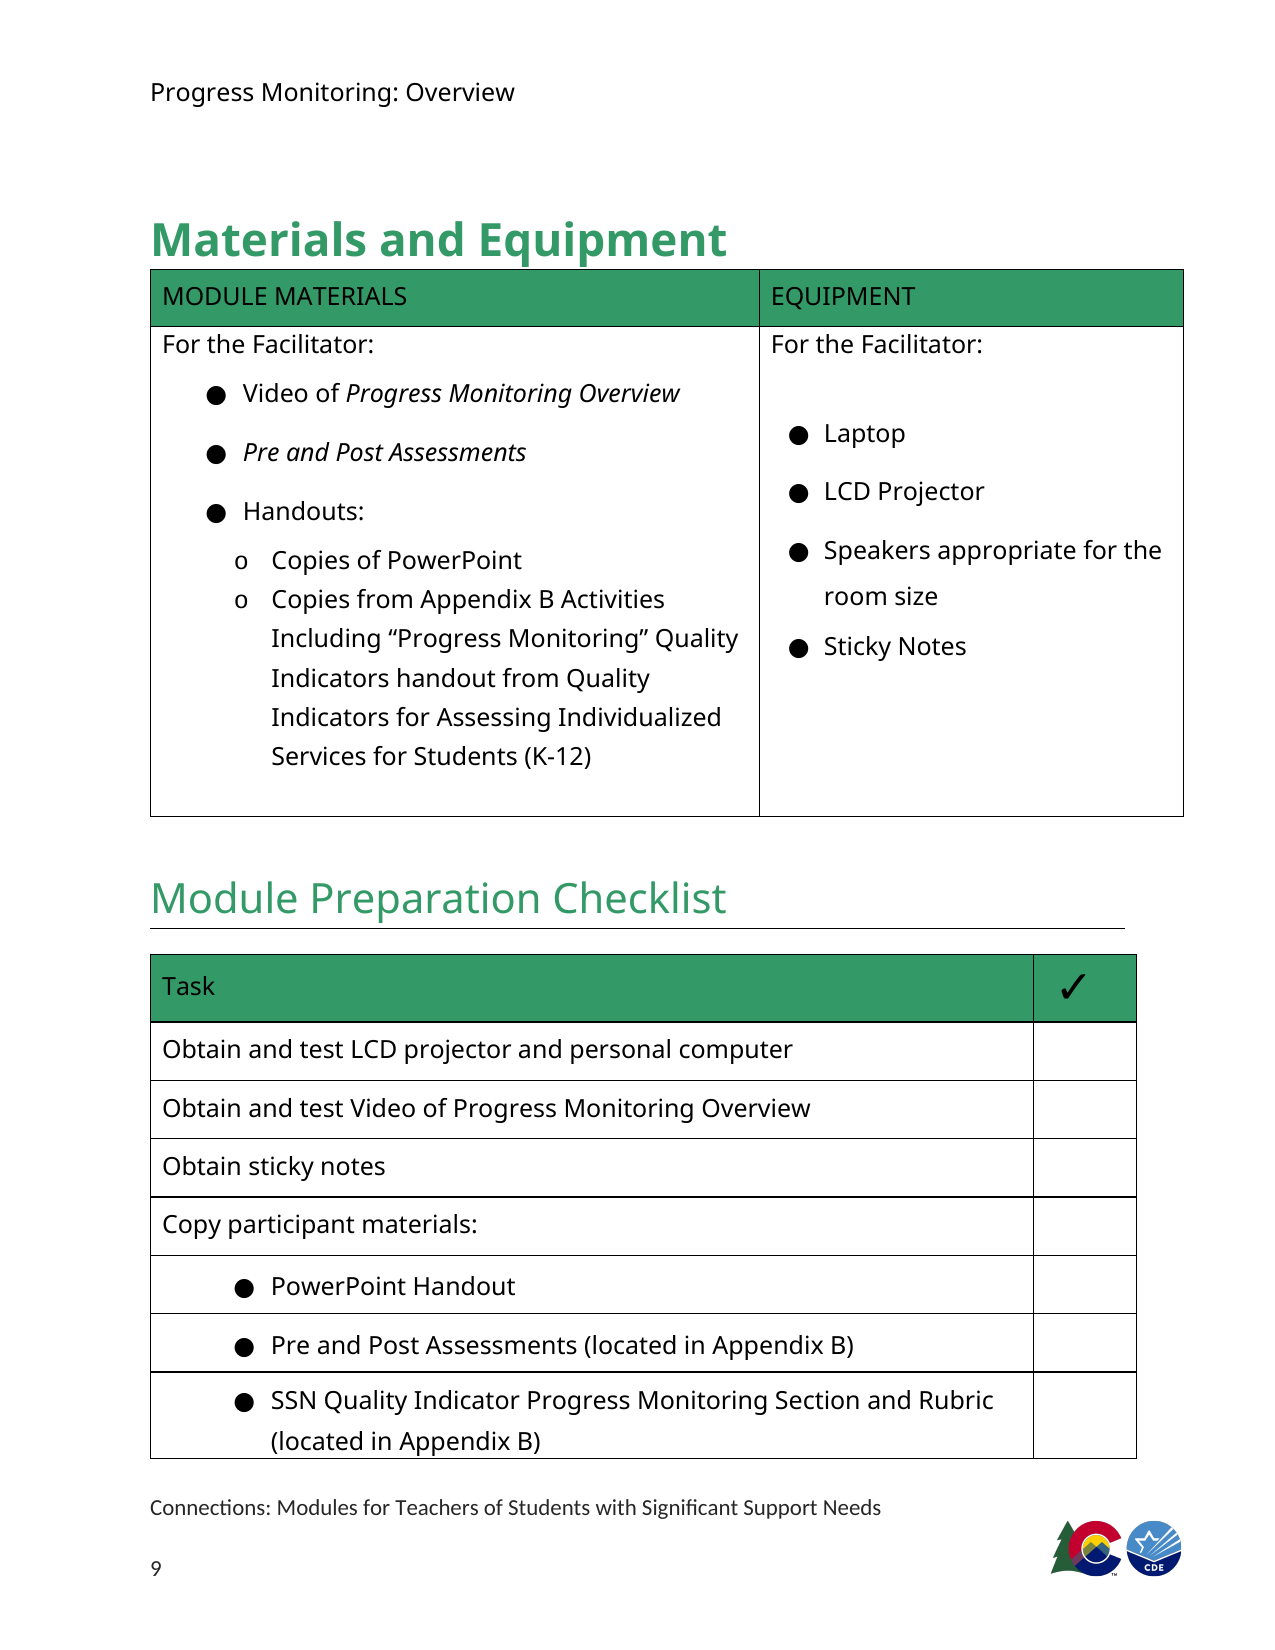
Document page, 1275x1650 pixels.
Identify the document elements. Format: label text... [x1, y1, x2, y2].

table_cell [1034, 1314, 1136, 1371]
table_cell Obtain sticky notes [151, 1139, 1033, 1196]
text Materials and Equipment [150, 207, 1125, 269]
table_cell [1034, 1139, 1136, 1196]
picture [1050, 1520, 1182, 1577]
table_cell Obtain and test LCD projector and personal computer [151, 1023, 1033, 1080]
subtitle Module Preparation Checklist [150, 869, 1125, 928]
table_header MODULE MATERIALS [151, 270, 759, 326]
table_cell [1034, 1256, 1136, 1313]
table_cell PowerPoint Handout [151, 1256, 1033, 1313]
table_header ✓ [1034, 955, 1136, 1021]
table_cell [1034, 1198, 1136, 1255]
table_cell [1034, 1023, 1136, 1080]
table_header Task [151, 955, 1033, 1021]
table_cell Pre and Post Assessments (located in Appendix B) [151, 1314, 1033, 1371]
table_cell SSN Quality Indicator Progress Monitoring Section and Rubric (located in Appendix B) [151, 1373, 1033, 1458]
table_cell For the Facilitator: Video of Progress Monitoring Overview Pre and Post Assessments Handouts: Copies of PowerPoint Copies from Appendix B Activities Including “Progress Monitoring” Quality Indicators handout from Quality Indicators for Assessing Individualized Services for Students (K-12) [151, 327, 759, 816]
table_cell For the Facilitator: Laptop LCD Projector Speakers appropriate for the room size Sticky Notes [760, 327, 1183, 816]
table_header EQUIPMENT [760, 270, 1183, 326]
table_cell [1034, 1373, 1136, 1458]
table_cell Obtain and test Video of Progress Monitoring Overview [151, 1081, 1033, 1138]
table_cell Copy participant materials: [151, 1198, 1033, 1255]
table_cell [1034, 1081, 1136, 1138]
